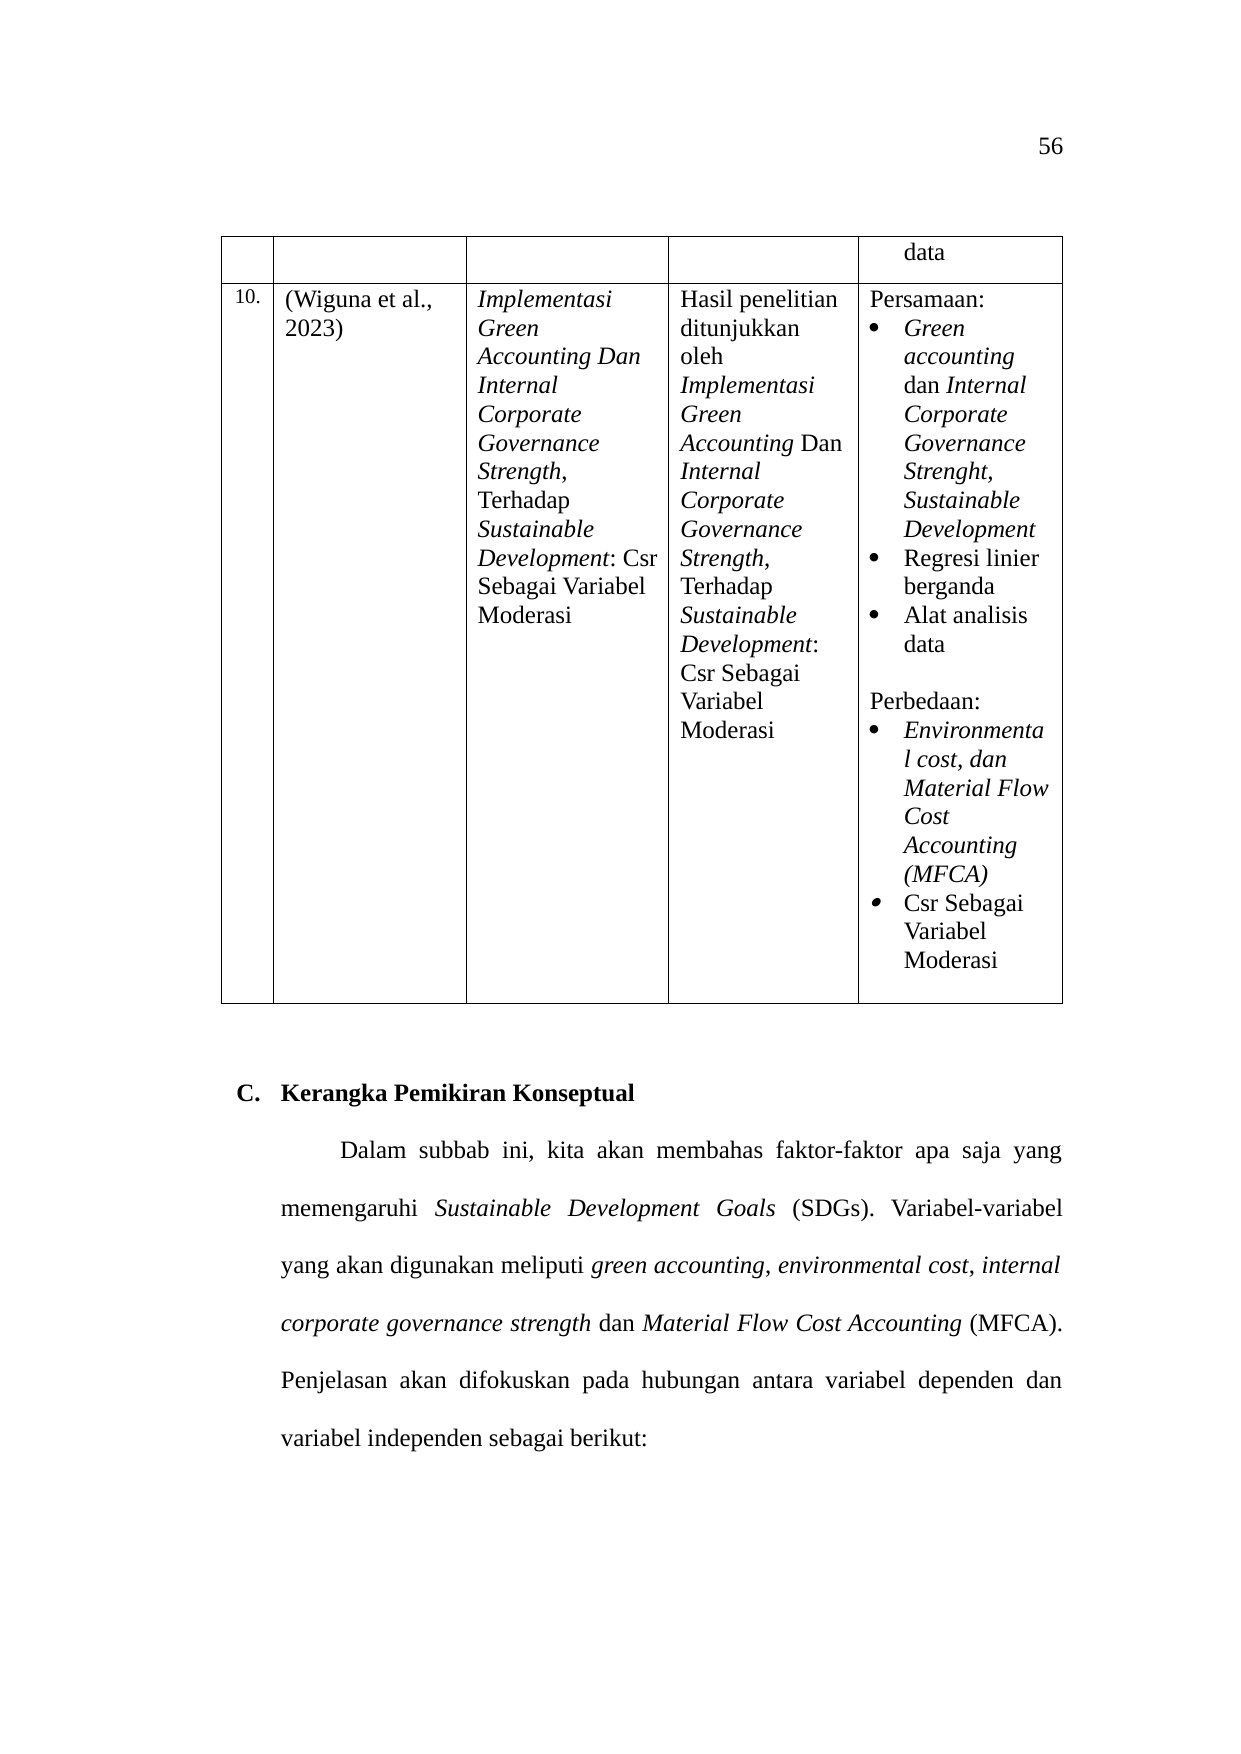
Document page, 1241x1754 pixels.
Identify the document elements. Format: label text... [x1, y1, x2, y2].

table_cell Implementasi Green Accounting Dan Internal Corporate Governance Strength, Terhadap Sustainable Development: Csr Sebagai Variabel Moderasi [467, 284, 668, 1003]
text Dalam subbab ini, kita akan membahas faktor-faktor apa saja yang memengaruhi Sustainable Development Goals (SDGs). Variabel-variabel yang akan digunakan meliputi green accounting, environmental cost, internal corporate governance strength dan Material Flow Cost Accounting (MFCA). Penjelasan akan difokuskan pada hubungan antara variabel dependen dan variabel independen sebagai berikut: [281, 1135, 1063, 1452]
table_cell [669, 237, 858, 283]
subtitle Kerangka Pemikiran Konseptual [236, 1078, 1063, 1107]
table_cell Hasil penelitian ditunjukkan oleh Implementasi Green Accounting Dan Internal Corporate Governance Strength, Terhadap Sustainable Development: Csr Sebagai Variabel Moderasi [669, 284, 858, 1003]
table_cell (Wiguna et al., 2023) [274, 284, 466, 1003]
table_cell 9. [222, 237, 273, 283]
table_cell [859, 237, 1062, 283]
table_cell Persamaan: Green accounting dan Internal Corporate Governance Strenght, Sustainable Development Regresi linier berganda Alat analisis data Perbedaan: Environmental cost, dan Material Flow Cost Accounting (MFCA) Csr Sebagai Variabel Moderasi [859, 284, 1062, 1003]
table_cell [467, 237, 668, 283]
table_cell [274, 237, 466, 283]
table_cell 10. [222, 284, 273, 1003]
